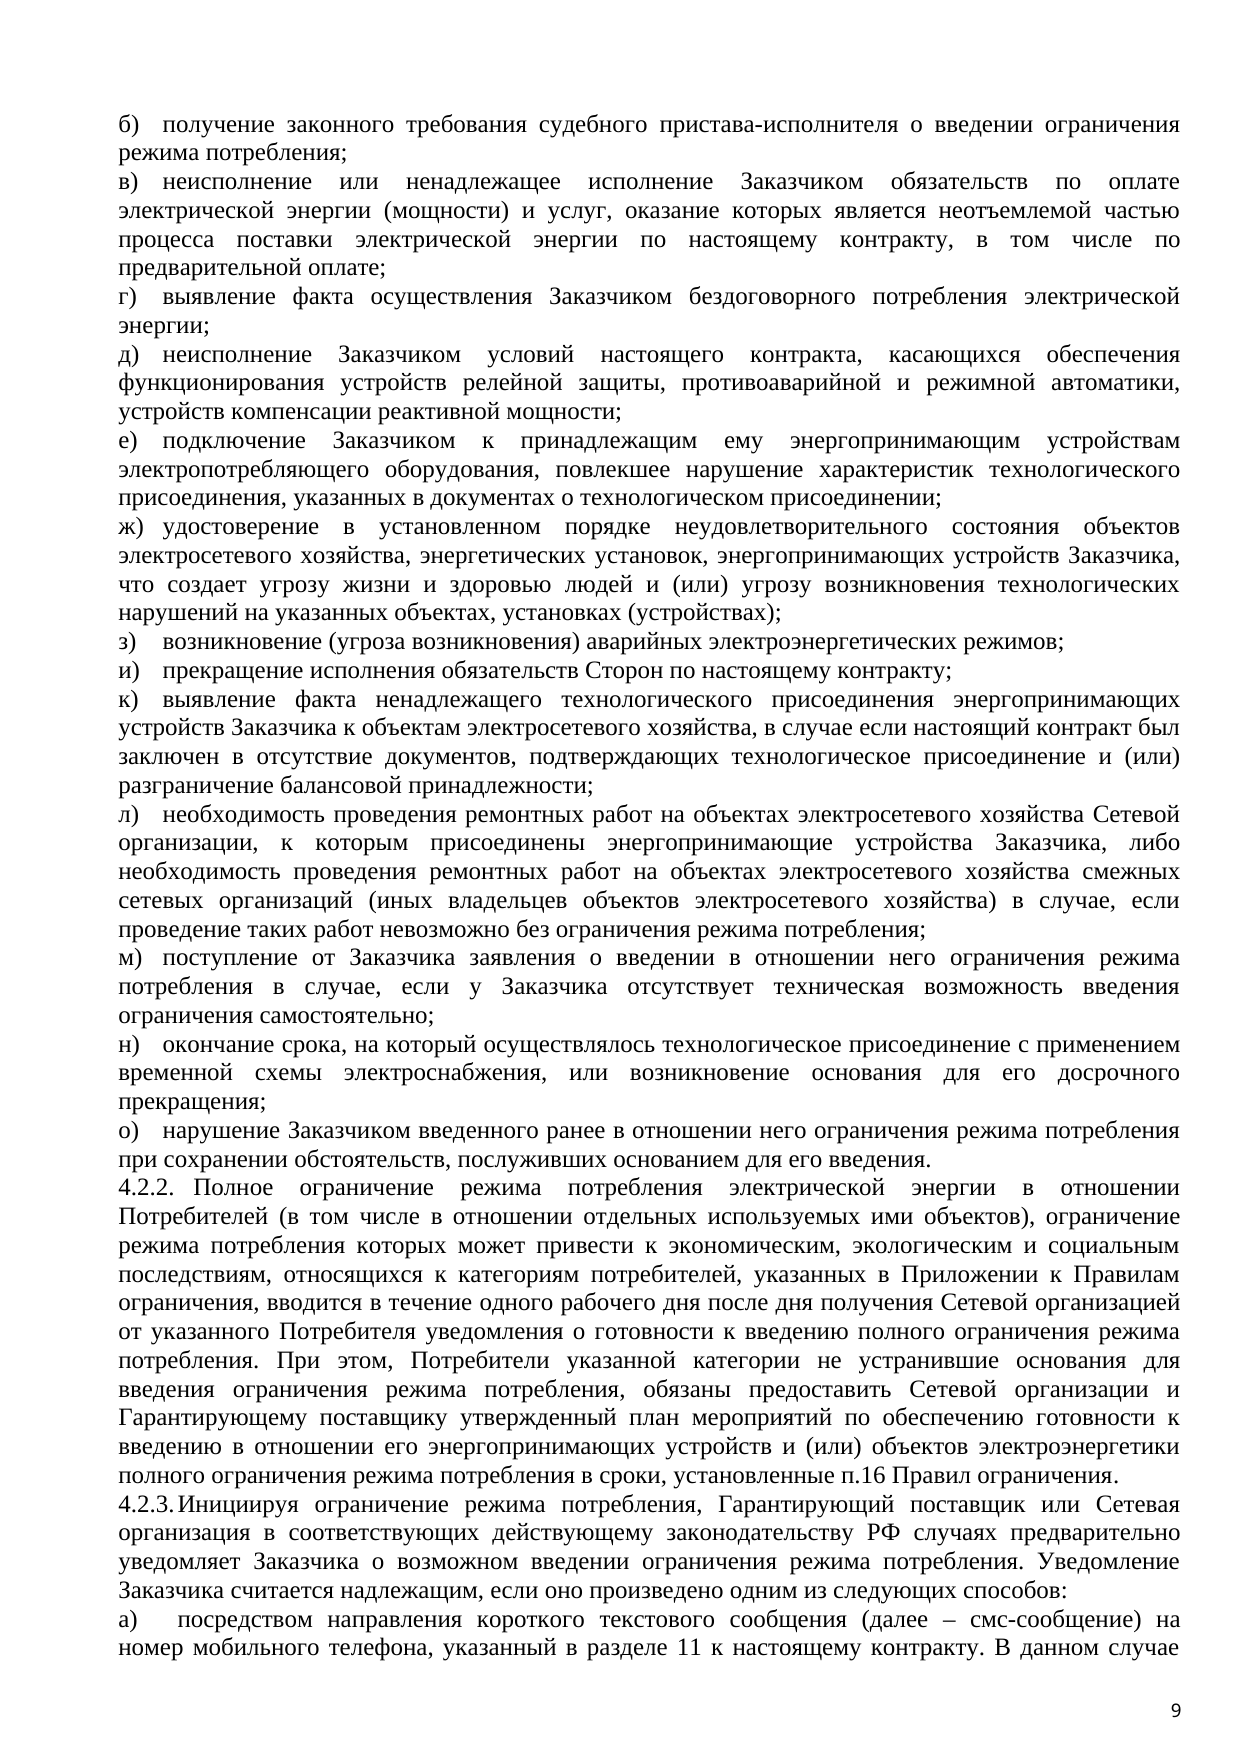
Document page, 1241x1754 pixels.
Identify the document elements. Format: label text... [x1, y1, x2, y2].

list удостоверение в установленном порядке неудовлетворительного состояния объектов электросетевого хозяйства, энергетических установок, энергопринимающих устройств Заказчика, что создает угрозу жизни и здоровью людей и (или) угрозу возникновения технологических нарушений на указанных объектах, установках (устройствах); [118, 511, 1181, 626]
list нарушение Заказчиком введенного ранее в отношении него ограничения режима потребления при сохранении обстоятельств, послуживших основанием для его введения. [118, 1115, 1181, 1172]
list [118, 1604, 1181, 1661]
list Полное ограничение режима потребления электрической энергии в отношении Потребителей (в том числе в отношении отдельных используемых ими объектов), ограничение режима потребления которых может привести к экономическим, экологическим и социальным последствиям, относящихся к категориям потребителей, указанных в Приложении к Правилам ограничения, вводится в течение одного рабочего дня после дня получения Сетевой организацией от указанного Потребителя уведомления о готовности к введению полного ограничения режима потребления. При этом, Потребители указанной категории не устранившие основания для введения ограничения режима потребления, обязаны предоставить Сетевой организации и Гарантирующему поставщику утвержденный план мероприятий по обеспечению готовности к введению в отношении его энергопринимающих устройств и (или) объектов электроэнергетики полного ограничения режима потребления в сроки, установленные п.16 Правил ограничения. [118, 1172, 1181, 1489]
list поступление от Заказчика заявления о введении в отношении него ограничения режима потребления в случае, если у Заказчика отсутствует техническая возможность введения ограничения самостоятельно; [118, 942, 1181, 1029]
list подключение Заказчиком к принадлежащим ему энергопринимающим устройствам электропотребляющего оборудования, повлекшее нарушение характеристик технологического присоединения, указанных в документах о технологическом присоединении; [118, 425, 1181, 511]
list окончание срока, на который осуществлялось технологическое присоединение с применением временной схемы электроснабжения, или возникновение основания для его досрочного прекращения; [118, 1029, 1181, 1115]
list Инициируя ограничение режима потребления, Гарантирующий поставщик или Сетевая организация в соответствующих действующему законодательству РФ случаях предварительно уведомляет Заказчика о возможном введении ограничения режима потребления. Уведомление Заказчика считается надлежащим, если оно произведено одним из следующих способов: [118, 1489, 1181, 1604]
list неисполнение Заказчиком условий настоящего контракта, касающихся обеспечения функционирования устройств релейной защиты, противоаварийной и режимной автоматики, устройств компенсации реактивной мощности; [118, 339, 1181, 425]
list неисполнение или ненадлежащее исполнение Заказчиком обязательств по оплате электрической энергии (мощности) и услуг, оказание которых является неотъемлемой частью процесса поставки электрической энергии по настоящему контракту, в том числе по предварительной оплате; [118, 166, 1181, 281]
list прекращение исполнения обязательств Сторон по настоящему контракту; [118, 655, 1181, 684]
list выявление факта ненадлежащего технологического присоединения энергопринимающих устройств Заказчика к объектам электросетевого хозяйства, в случае если настоящий контракт был заключен в отсутствие документов, подтверждающих технологическое присоединение и (или) разграничение балансовой принадлежности; [118, 684, 1181, 799]
list получение законного требования судебного пристава-исполнителя о введении ограничения режима потребления; [118, 109, 1181, 166]
list необходимость проведения ремонтных работ на объектах электросетевого хозяйства Сетевой организации, к которым присоединены энергопринимающие устройства Заказчика, либо необходимость проведения ремонтных работ на объектах электросетевого хозяйства смежных сетевых организаций (иных владельцев объектов электросетевого хозяйства) в случае, если проведение таких работ невозможно без ограничения режима потребления; [118, 799, 1181, 942]
list выявление факта осуществления Заказчиком бездоговорного потребления электрической энергии; [118, 281, 1181, 339]
list возникновение (угроза возникновения) аварийных электроэнергетических режимов; [118, 626, 1181, 655]
